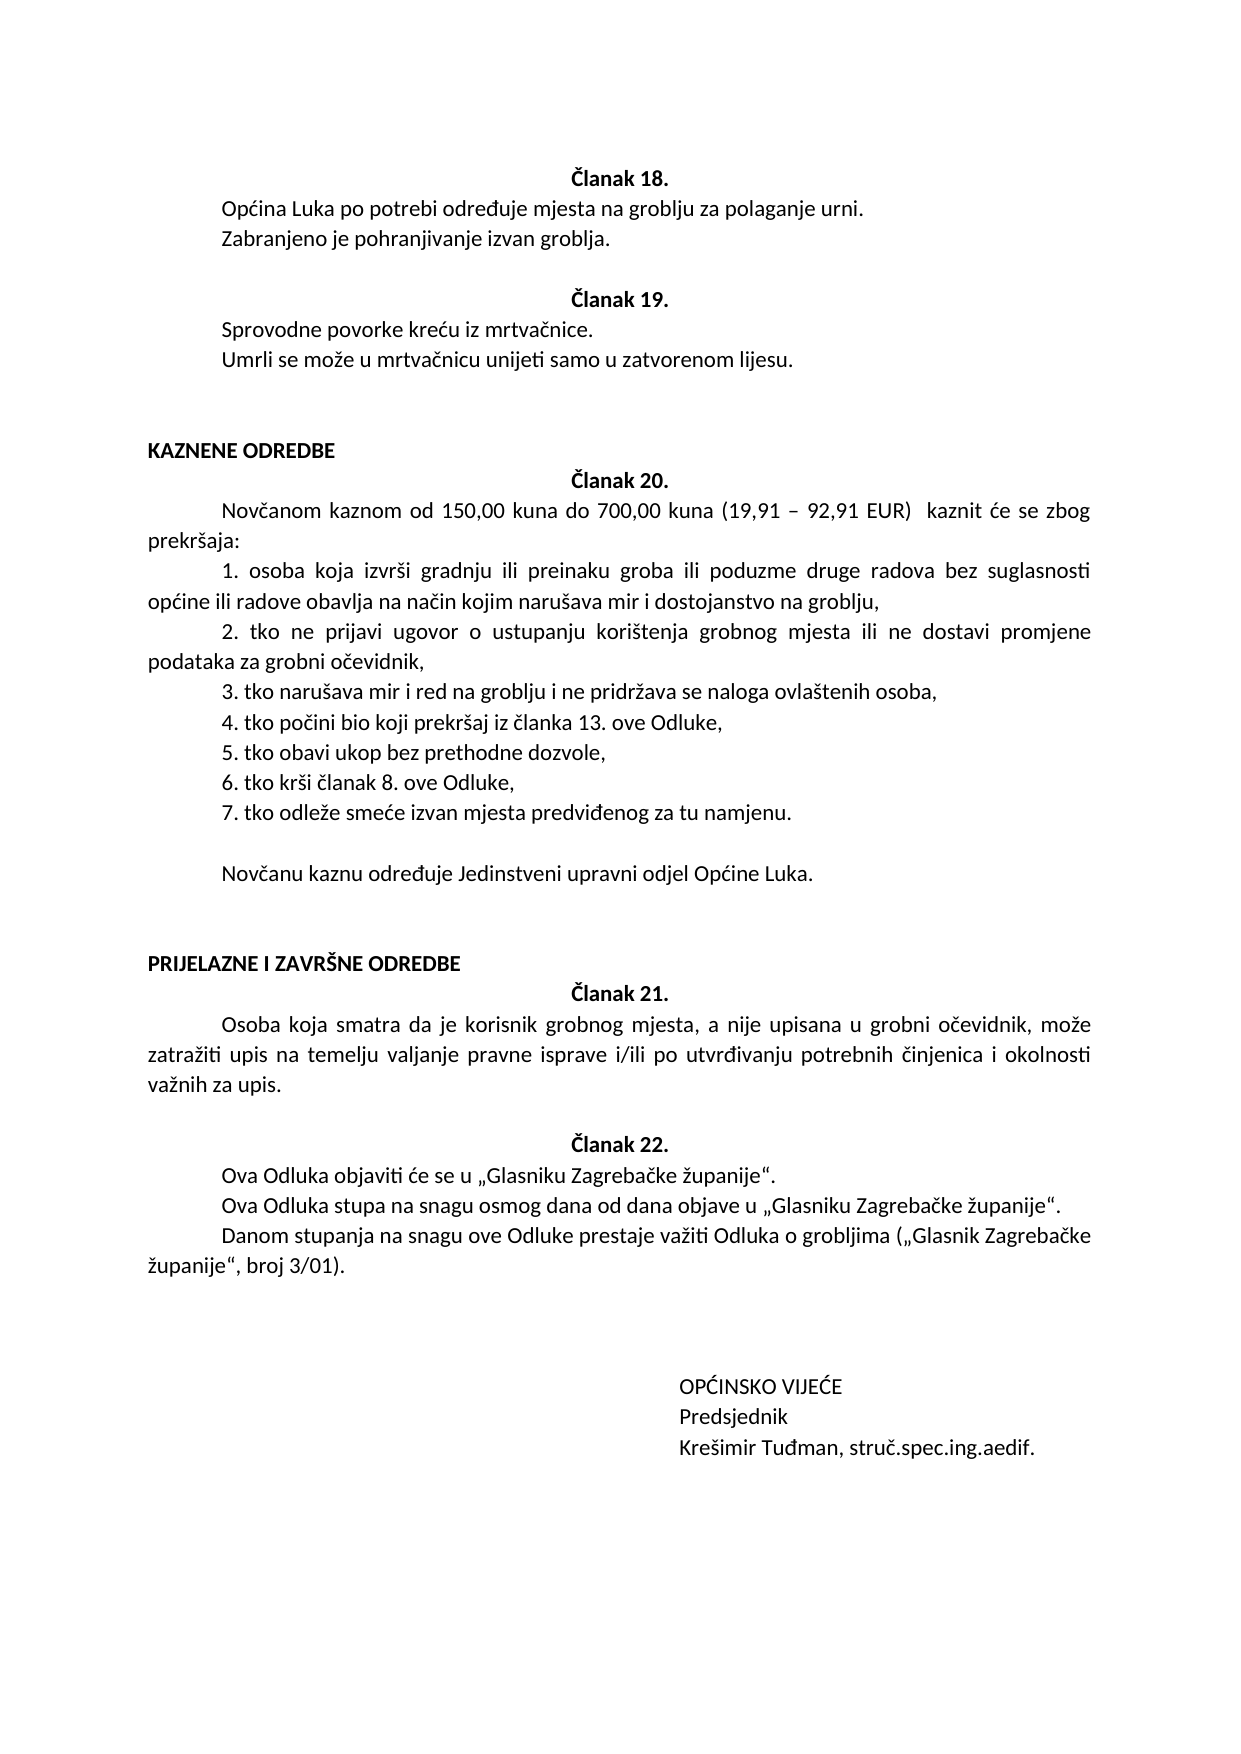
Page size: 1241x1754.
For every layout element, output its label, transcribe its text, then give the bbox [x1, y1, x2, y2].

text Članak 20. [148, 466, 1093, 494]
text Članak 21. [148, 979, 1093, 1007]
text Ova Odluka objaviti će se u „Glasniku Zagrebačke županije“. [148, 1161, 1093, 1189]
text Članak 22. [148, 1131, 1093, 1158]
text KAZNENE ODREDBE [148, 436, 1093, 464]
text 2. tko ne prijavi ugovor o ustupanju korištenja grobnog mjesta ili ne dostavi promjene podataka za grobni očevidnik, [148, 617, 1093, 675]
text Osoba koja smatra da je korisnik grobnog mjesta, a nije upisana u grobni očevidnik, može zatražiti upis na temelju valjanje pravne isprave i/ili po utvrđivanju potrebnih činjenica i okolnosti važnih za upis. [148, 1010, 1093, 1098]
text 4. tko počini bio koji prekršaj iz članka 13. ove Odluke, [148, 708, 1093, 736]
text 3. tko narušava mir i red na groblju i ne pridržava se naloga ovlaštenih osoba, [148, 677, 1093, 705]
text Umrli se može u mrtvačnicu unijeti samo u zatvorenom lijesu. [148, 345, 1093, 373]
text OPĆINSKO VIJEĆE [148, 1372, 1093, 1400]
text Novčanom kaznom od 150,00 kuna do 700,00 kuna (19,91 – 92,91 EUR) kaznit će se zbog prekršaja: [148, 496, 1093, 554]
text Članak 19. [148, 285, 1093, 313]
text 6. tko krši članak 8. ove Odluke, [148, 768, 1093, 796]
text Članak 18. [148, 164, 1093, 192]
text 1. osoba koja izvrši gradnju ili preinaku groba ili poduzme druge radova bez suglasnosti općine ili radove obavlja na način kojim narušava mir i dostojanstvo na groblju, [148, 557, 1093, 615]
text Novčanu kaznu određuje Jedinstveni upravni odjel Općine Luka. [148, 859, 1093, 887]
text Danom stupanja na snagu ove Odluke prestaje važiti Odluka o grobljima („Glasnik Zagrebačke županije“, broj 3/01). [148, 1221, 1093, 1279]
text 5. tko obavi ukop bez prethodne dozvole, [148, 738, 1093, 766]
text Sprovodne povorke kreću iz mrtvačnice. [148, 315, 1093, 343]
text Predsjednik [148, 1402, 1093, 1430]
text Općina Luka po potrebi određuje mjesta na groblju za polaganje urni. [148, 194, 1093, 222]
text PRIJELAZNE I ZAVRŠNE ODREDBE [148, 949, 1093, 977]
text Krešimir Tuđman, struč.spec.ing.aedif. [148, 1433, 1093, 1461]
text Zabranjeno je pohranjivanje izvan groblja. [148, 224, 1093, 252]
text 7. tko odleže smeće izvan mjesta predviđenog za tu namjenu. [148, 798, 1093, 826]
text Ova Odluka stupa na snagu osmog dana od dana objave u „Glasniku Zagrebačke županije“. [148, 1191, 1093, 1219]
